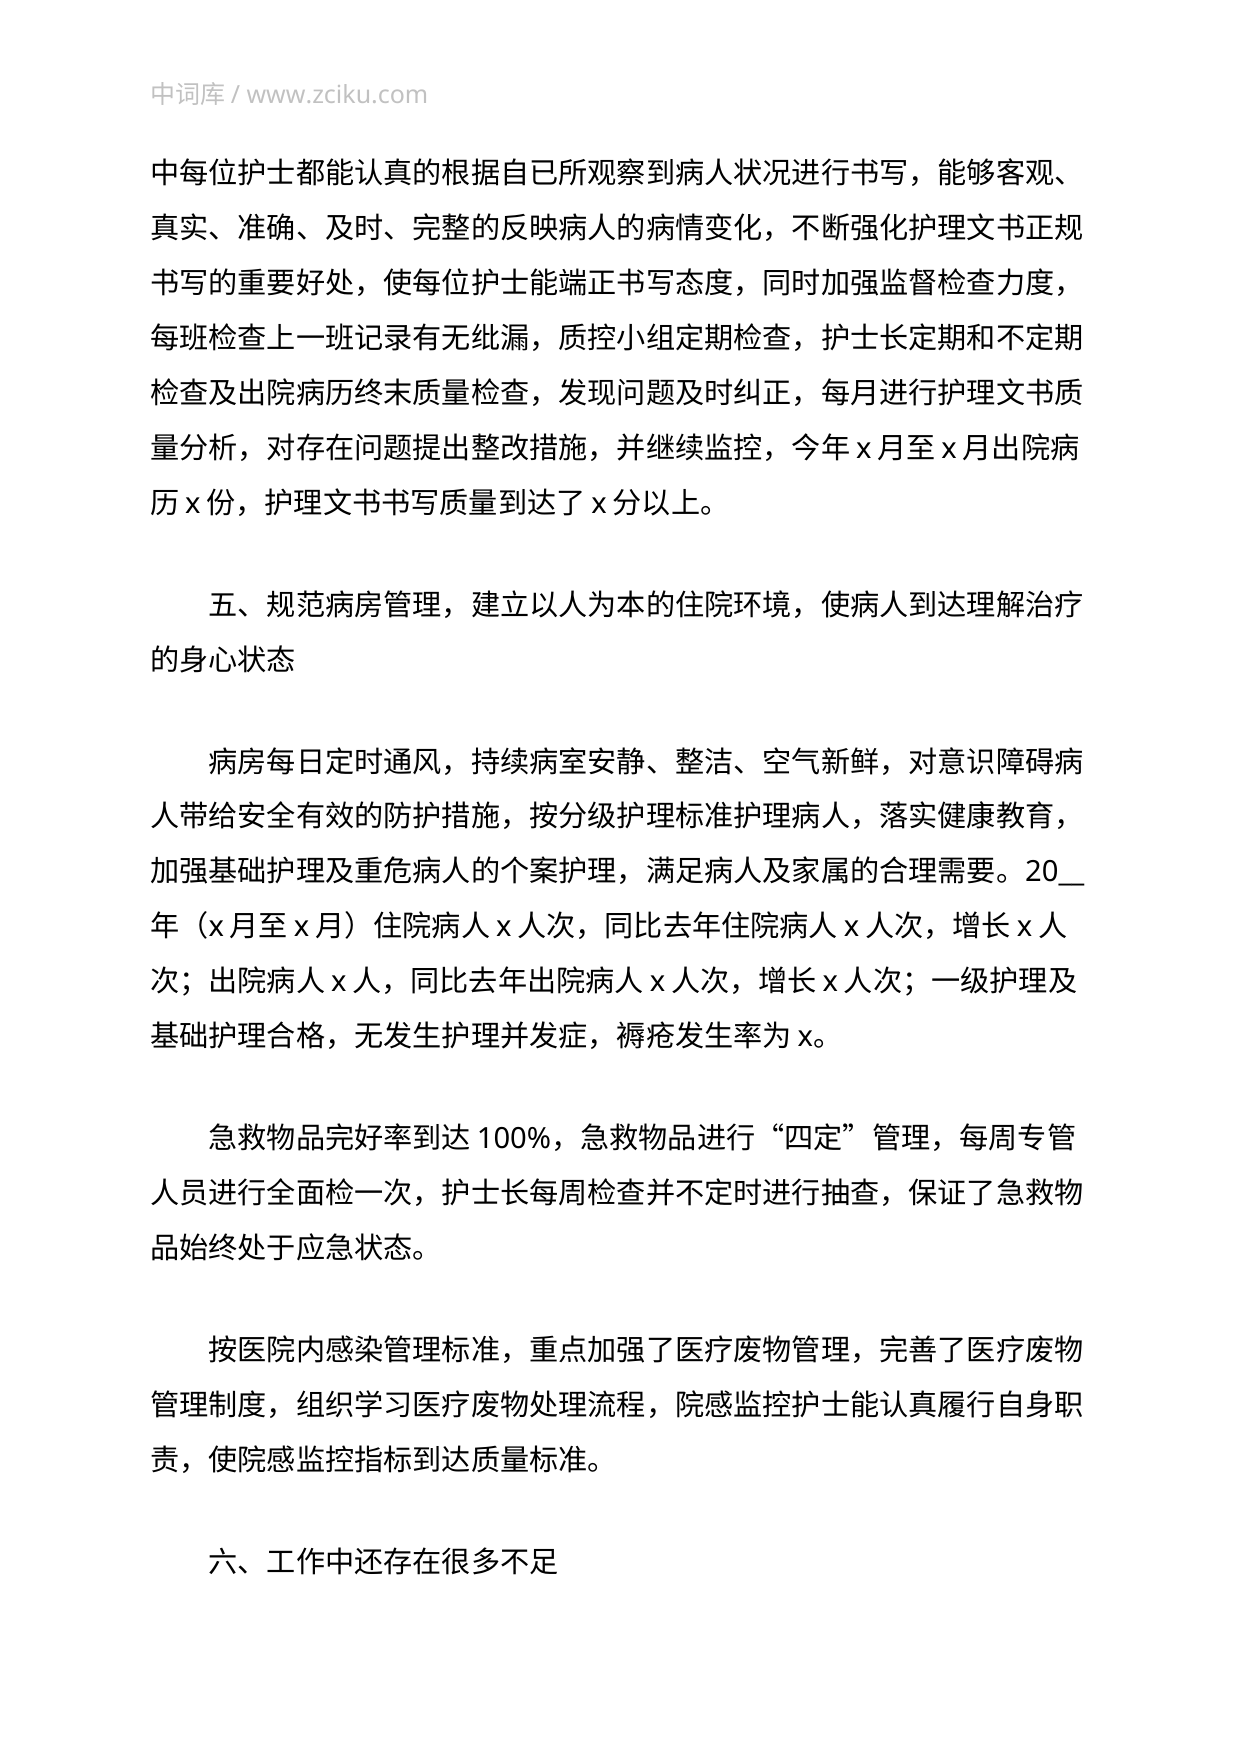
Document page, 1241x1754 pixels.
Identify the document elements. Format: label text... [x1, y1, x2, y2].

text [150, 150, 1090, 522]
text 病房每日定时通风，持续病室安静、整洁、空气新鲜，对意识障碍病人带给安全有效的防护措施，按分级护理标准护理病人，落实健康教育，加强基础护理及重危病人的个案护理，满足病人及家属的合理需要。20__年（x月至x月）住院病人x人次，同比去年住院病人x人次，增长x人次；出院病人x人，同比去年出院病人x人次，增长x人次；一级护理及基础护理合格，无发生护理并发症，褥疮发生率为x。 [150, 738, 1090, 1055]
text 按医院内感染管理标准，重点加强了医疗废物管理，完善了医疗废物管理制度，组织学习医疗废物处理流程，院感监控护士能认真履行自身职责，使院感监控指标到达质量标准。 [150, 1327, 1090, 1479]
text 急救物品完好率到达100%，急救物品进行“四定”管理，每周专管人员进行全面检一次，护士长每周检查并不定时进行抽查，保证了急救物品始终处于应急状态。 [150, 1115, 1090, 1267]
text 六、工作中还存在很多不足 [150, 1538, 1090, 1580]
text 五、规范病房管理，建立以人为本的住院环境，使病人到达理解治疗的身心状态 [150, 581, 1090, 679]
